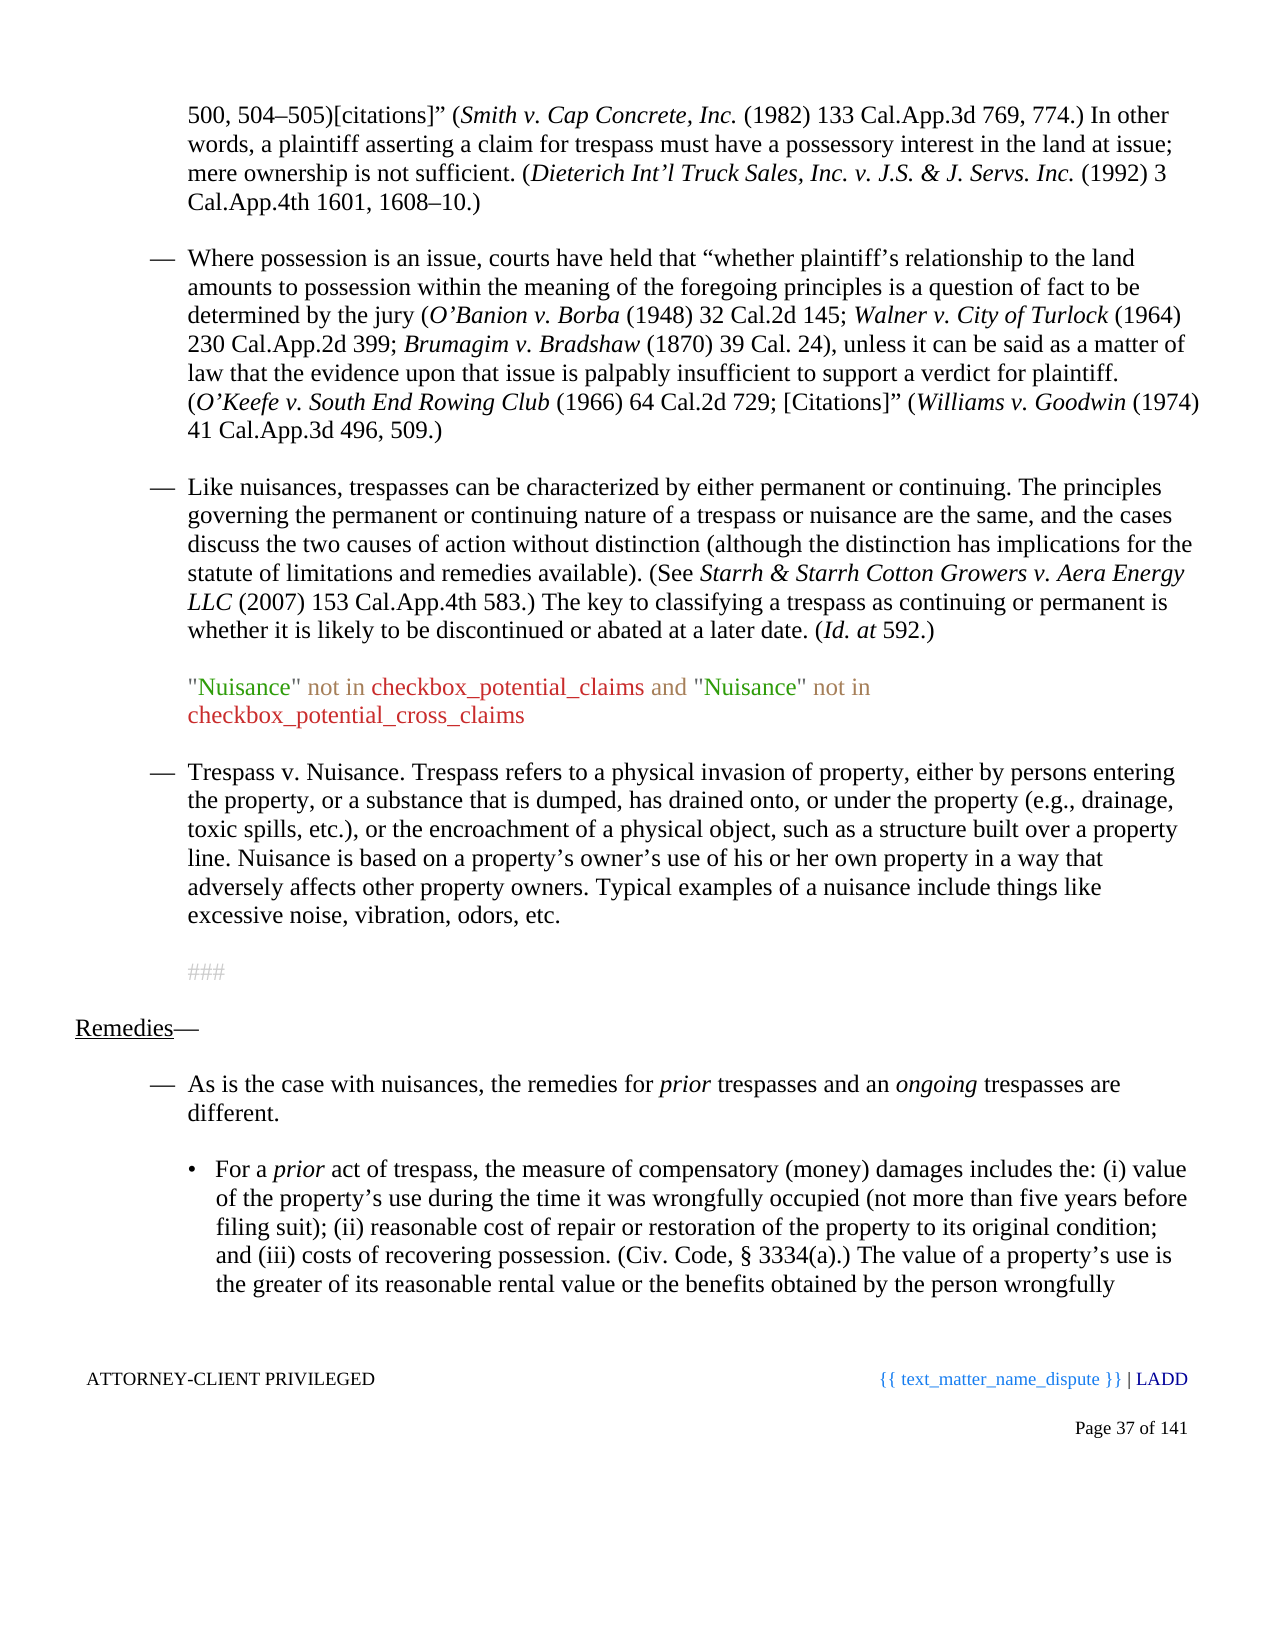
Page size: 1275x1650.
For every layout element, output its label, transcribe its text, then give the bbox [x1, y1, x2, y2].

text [187, 1154, 1200, 1298]
text — As is the case with nuisances, the remedies for prior trespasses and an ongoing trespasses are different. [150, 1069, 1200, 1127]
text — Where possession is an issue, courts have held that “whether plaintiff’s relationship to the land amounts to possession within the meaning of the foregoing principles is a question of fact to be determined by the jury (O’Banion v. Borba (1948) 32 Cal.2d 145; Walner v. City of Turlock (1964) 230 Cal.App.2d 399; Brumagim v. Bradshaw (1870) 39 Cal. 24), unless it can be said as a matter of law that the evidence upon that issue is palpably insufficient to support a verdict for plaintiff. (O’Keefe v. South End Rowing Club (1966) 64 Cal.2d 729; [Citations]” (Williams v. Goodwin (1974) 41 Cal.App.3d 496, 509.) [150, 243, 1200, 444]
text — Like nuisances, trespasses can be characterized by either permanent or continuing. The principles governing the permanent or continuing nature of a trespass or nuisance are the same, and the cases discuss the two causes of action without distinction (although the distinction has implications for the statute of limitations and remedies available). (See Starrh & Starrh Cotton Growers v. Aera Energy LLC (2007) 153 Cal.App.4th 583.) The key to classifying a trespass as continuing or permanent is whether it is likely to be discontinued or abated at a later date. (Id. at 592.) [150, 472, 1200, 644]
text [150, 101, 1200, 216]
text Remedies— [75, 1013, 1200, 1042]
text — Trespass v. Nuisance. Trespass refers to a physical invasion of property, either by persons entering the property, or a substance that is dumped, has drained onto, or under the property (e.g., drainage, toxic spills, etc.), or the encroachment of a physical object, such as a structure built over a property line. Nuisance is based on a property’s owner’s use of his or her own property in a way that adversely affects other property owners. Typical examples of a nuisance include things like excessive noise, vibration, odors, etc. [150, 757, 1200, 929]
